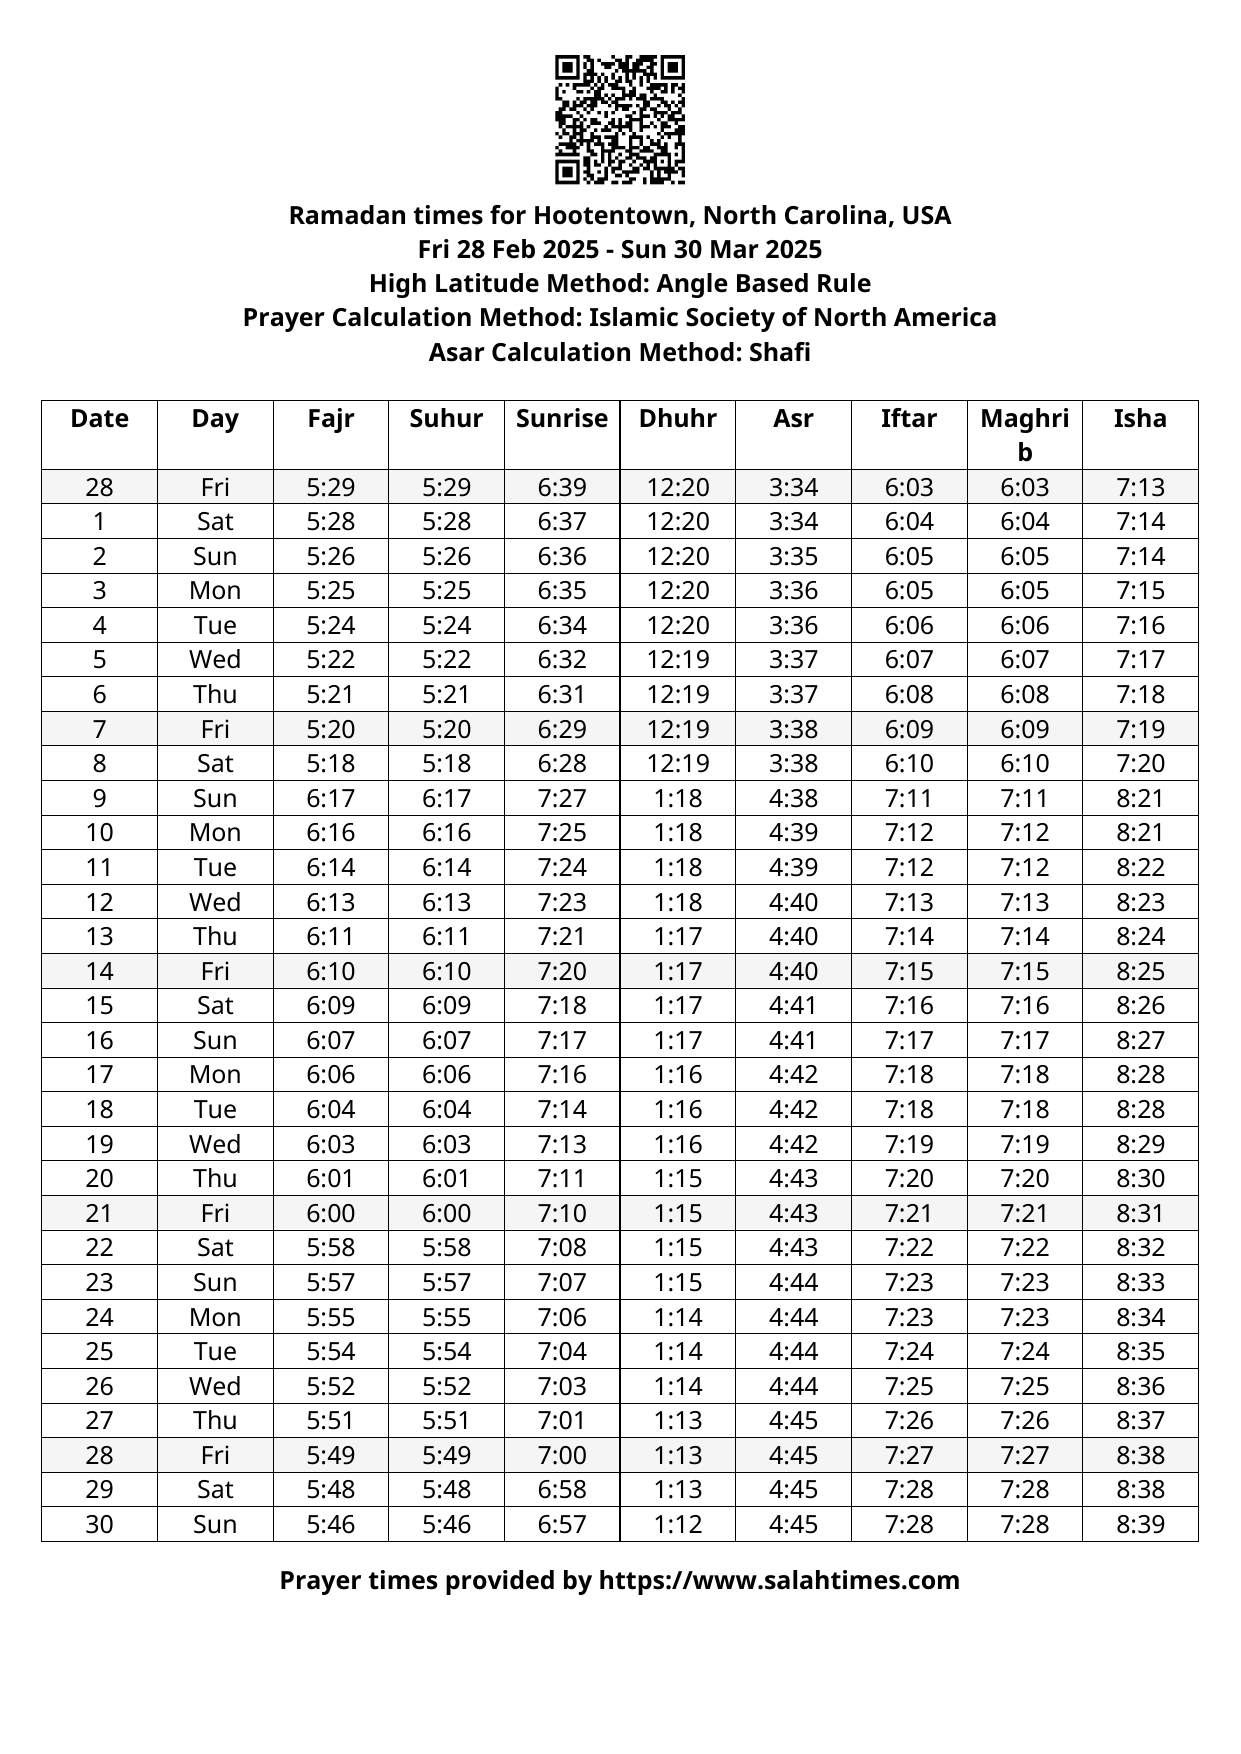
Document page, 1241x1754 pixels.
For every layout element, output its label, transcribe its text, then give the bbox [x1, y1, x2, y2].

table_cell 3:38 [736, 746, 851, 780]
table_cell 6:13 [389, 885, 504, 918]
table_cell 8:35 [1083, 1334, 1198, 1368]
table_cell Sat [158, 746, 273, 780]
table_cell Wed [158, 643, 273, 676]
table_cell 23 [42, 1265, 157, 1299]
table_cell 20 [42, 1161, 157, 1195]
table_cell 7:07 [505, 1265, 619, 1299]
table_cell 3:38 [736, 712, 851, 745]
table_cell Thu [158, 1161, 273, 1195]
table_cell 7:03 [505, 1369, 619, 1402]
table_cell 2 [42, 539, 157, 572]
table_cell 3:37 [736, 643, 851, 676]
table_cell 4:44 [736, 1369, 851, 1402]
table_cell 7:23 [852, 1300, 967, 1333]
table_cell 6:07 [274, 1023, 388, 1057]
table_cell 7:19 [852, 1127, 967, 1160]
table_cell 6:37 [505, 504, 619, 538]
table_cell 6:05 [852, 539, 967, 572]
table_cell 6 [42, 677, 157, 711]
table_cell 8:25 [1083, 954, 1198, 987]
table_cell 12:20 [621, 539, 735, 572]
table_cell 4:42 [736, 1092, 851, 1126]
table_cell 8:30 [1083, 1161, 1198, 1195]
table_cell 4:38 [736, 781, 851, 814]
table_cell 1:15 [621, 1161, 735, 1195]
table_cell 5:22 [389, 643, 504, 676]
table_cell 7:18 [968, 1092, 1082, 1126]
table_cell 4:43 [736, 1161, 851, 1195]
table_cell 1:13 [621, 1473, 735, 1506]
table_cell Mon [158, 574, 273, 607]
table_cell 6:04 [274, 1092, 388, 1126]
table_cell Wed [158, 1127, 273, 1160]
table_cell 7:26 [968, 1404, 1082, 1437]
table_cell 4:45 [736, 1473, 851, 1506]
table_cell 7:27 [968, 1438, 1082, 1472]
table_cell 1:18 [621, 885, 735, 918]
table_cell 8:31 [1083, 1196, 1198, 1229]
table_cell 7:21 [968, 1196, 1082, 1229]
table_header Day [158, 401, 273, 469]
table_cell 7:17 [505, 1023, 619, 1057]
table_cell 7:28 [968, 1473, 1082, 1506]
table_cell 7:01 [505, 1404, 619, 1437]
text Asar Calculation Method: Shafi [42, 334, 1198, 368]
table_cell 5:29 [274, 470, 388, 503]
table_cell 3:37 [736, 677, 851, 711]
table_cell 7:21 [852, 1196, 967, 1229]
table_cell 1:16 [621, 1058, 735, 1091]
table_cell 1:15 [621, 1265, 735, 1299]
table_cell 5:51 [274, 1404, 388, 1437]
table_cell Sun [158, 539, 273, 572]
table_cell 7:28 [852, 1507, 967, 1541]
table_cell 7:23 [968, 1300, 1082, 1333]
table_cell 8:27 [1083, 1023, 1198, 1057]
table_cell 6:14 [274, 850, 388, 884]
table_cell 6:16 [274, 816, 388, 849]
table_cell 1:15 [621, 1231, 735, 1264]
table_cell 5:29 [389, 470, 504, 503]
table_cell 5:28 [274, 504, 388, 538]
table_cell Sun [158, 1265, 273, 1299]
table_cell 5:55 [389, 1300, 504, 1333]
table_cell 1:14 [621, 1369, 735, 1402]
table_cell 4:44 [736, 1300, 851, 1333]
table_cell 7:28 [852, 1473, 967, 1506]
table_cell 6:03 [968, 470, 1082, 503]
table_cell 5:46 [274, 1507, 388, 1541]
table_cell 1:15 [621, 1196, 735, 1229]
table_cell 7:12 [968, 850, 1082, 884]
table_cell 1:18 [621, 816, 735, 849]
table_cell Thu [158, 919, 273, 953]
table_cell 6:58 [505, 1473, 619, 1506]
table_cell Mon [158, 1058, 273, 1091]
table_cell 7:14 [1083, 504, 1198, 538]
table_cell 28 [42, 1438, 157, 1472]
table_cell 4:40 [736, 954, 851, 987]
table_cell 5:24 [274, 608, 388, 642]
table_cell 5:26 [274, 539, 388, 572]
table_cell 5:46 [389, 1507, 504, 1541]
table_cell Sat [158, 989, 273, 1022]
table_cell 5:20 [274, 712, 388, 745]
table_cell 16 [42, 1023, 157, 1057]
table_cell 7:19 [968, 1127, 1082, 1160]
table_cell 12:19 [621, 746, 735, 780]
table_cell 5:18 [389, 746, 504, 780]
table_cell 29 [42, 1473, 157, 1506]
table_cell 6:35 [505, 574, 619, 607]
table_cell 1:16 [621, 1092, 735, 1126]
table_cell 5:58 [389, 1231, 504, 1264]
table_cell 6:32 [505, 643, 619, 676]
table_cell 7:16 [852, 989, 967, 1022]
table_cell Sun [158, 1507, 273, 1541]
table_cell 4:42 [736, 1058, 851, 1091]
table_cell 1 [42, 504, 157, 538]
table_cell 6:10 [389, 954, 504, 987]
table_cell 4:41 [736, 989, 851, 1022]
table_cell 7:21 [505, 919, 619, 953]
table_cell 14 [42, 954, 157, 987]
text Ramadan times for Hootentown, North Carolina, USA [42, 198, 1198, 232]
table_cell 15 [42, 989, 157, 1022]
table_cell 7:12 [852, 816, 967, 849]
table_cell 7:10 [505, 1196, 619, 1229]
table_cell 6:10 [968, 746, 1082, 780]
table_cell 12:19 [621, 643, 735, 676]
table_cell 22 [42, 1231, 157, 1264]
table_cell 4:40 [736, 885, 851, 918]
table_cell 7:22 [968, 1231, 1082, 1264]
table_cell 8:21 [1083, 816, 1198, 849]
table_cell 12:20 [621, 608, 735, 642]
table_cell 6:01 [274, 1161, 388, 1195]
table_cell 6:07 [852, 643, 967, 676]
table_cell 7:11 [505, 1161, 619, 1195]
table_cell 7:16 [505, 1058, 619, 1091]
table_cell 4:44 [736, 1265, 851, 1299]
table_cell 6:39 [505, 470, 619, 503]
table_cell 13 [42, 919, 157, 953]
table_cell 7:27 [852, 1438, 967, 1472]
table_cell Fri [158, 470, 273, 503]
table_cell 8:38 [1083, 1473, 1198, 1506]
table_cell 5:22 [274, 643, 388, 676]
table_cell 7:16 [968, 989, 1082, 1022]
table_cell 12:20 [621, 470, 735, 503]
table_cell 7:25 [505, 816, 619, 849]
table_cell Tue [158, 608, 273, 642]
table_cell 8:32 [1083, 1231, 1198, 1264]
table_cell 7:18 [852, 1058, 967, 1091]
table_cell Tue [158, 1334, 273, 1368]
table_cell 5:21 [389, 677, 504, 711]
table_cell 4:41 [736, 1023, 851, 1057]
table_cell 7:25 [968, 1369, 1082, 1402]
table_cell 6:09 [968, 712, 1082, 745]
table_cell 7:15 [1083, 574, 1198, 607]
table_cell 7:28 [968, 1507, 1082, 1541]
table_cell 5:49 [274, 1438, 388, 1472]
table_header Suhur [389, 401, 504, 469]
table_cell 7:27 [505, 781, 619, 814]
table_cell Tue [158, 1092, 273, 1126]
table_cell 1:14 [621, 1334, 735, 1368]
table_cell 4:44 [736, 1334, 851, 1368]
table_cell 6:29 [505, 712, 619, 745]
table_cell 4:45 [736, 1438, 851, 1472]
table_cell 7:08 [505, 1231, 619, 1264]
table_cell 1:17 [621, 954, 735, 987]
table_cell Sat [158, 1231, 273, 1264]
table_cell 6:08 [852, 677, 967, 711]
table_cell 1:16 [621, 1127, 735, 1160]
table_header Isha [1083, 401, 1198, 469]
table_cell 8:37 [1083, 1404, 1198, 1437]
table_cell 7:15 [852, 954, 967, 987]
table_header Date [42, 401, 157, 469]
table_header Dhuhr [621, 401, 735, 469]
table_cell 7:20 [852, 1161, 967, 1195]
table_cell 1:18 [621, 850, 735, 884]
table_cell 3:34 [736, 504, 851, 538]
table_cell 27 [42, 1404, 157, 1437]
table_cell 5:55 [274, 1300, 388, 1333]
table_cell 1:17 [621, 989, 735, 1022]
table_cell 30 [42, 1507, 157, 1541]
table_cell 8:38 [1083, 1438, 1198, 1472]
table_cell 8 [42, 746, 157, 780]
table_cell 9 [42, 781, 157, 814]
table_cell 5:54 [389, 1334, 504, 1368]
table_cell 7:24 [852, 1334, 967, 1368]
table_cell 26 [42, 1369, 157, 1402]
table_cell 7:14 [968, 919, 1082, 953]
table_cell 7:13 [968, 885, 1082, 918]
table_cell 6:08 [968, 677, 1082, 711]
table_cell 28 [42, 470, 157, 503]
table_cell Sun [158, 1023, 273, 1057]
table_cell Fri [158, 1196, 273, 1229]
table_cell 3:35 [736, 539, 851, 572]
table_cell 8:26 [1083, 989, 1198, 1022]
table_cell Thu [158, 1404, 273, 1437]
table_cell 4:39 [736, 850, 851, 884]
table_cell 4:43 [736, 1231, 851, 1264]
table_cell 7:11 [852, 781, 967, 814]
table_cell Sat [158, 1473, 273, 1506]
table_cell Mon [158, 816, 273, 849]
table_cell 5:26 [389, 539, 504, 572]
table_cell 4:45 [736, 1507, 851, 1541]
table_cell 5 [42, 643, 157, 676]
table_cell 6:01 [389, 1161, 504, 1195]
table_cell 5:52 [274, 1369, 388, 1402]
table_cell 6:57 [505, 1507, 619, 1541]
table_cell 6:09 [274, 989, 388, 1022]
table_cell 7:18 [968, 1058, 1082, 1091]
table_cell 7:14 [505, 1092, 619, 1126]
table_cell 7:26 [852, 1404, 967, 1437]
table_cell 6:04 [968, 504, 1082, 538]
table_cell 7:24 [968, 1334, 1082, 1368]
table_cell 6:10 [274, 954, 388, 987]
table_cell 12 [42, 885, 157, 918]
table_cell 1:17 [621, 1023, 735, 1057]
table_cell 5:20 [389, 712, 504, 745]
table_cell 7:04 [505, 1334, 619, 1368]
table_cell 7:22 [852, 1231, 967, 1264]
table_cell Sun [158, 781, 273, 814]
table_cell 6:03 [389, 1127, 504, 1160]
table_cell 7:25 [852, 1369, 967, 1402]
table_cell 24 [42, 1300, 157, 1333]
table_cell 4:40 [736, 919, 851, 953]
table_cell 5:28 [389, 504, 504, 538]
table_cell 17 [42, 1058, 157, 1091]
table_cell 4:42 [736, 1127, 851, 1160]
table_cell 5:57 [389, 1265, 504, 1299]
table_cell 8:33 [1083, 1265, 1198, 1299]
table_cell Thu [158, 677, 273, 711]
table_cell 7:17 [852, 1023, 967, 1057]
table_cell 21 [42, 1196, 157, 1229]
table_cell 7:11 [968, 781, 1082, 814]
table_cell 6:04 [389, 1092, 504, 1126]
table_cell 7:13 [1083, 470, 1198, 503]
table_cell 7:18 [1083, 677, 1198, 711]
table_cell 1:18 [621, 781, 735, 814]
table_cell 12:19 [621, 712, 735, 745]
table_cell 6:05 [852, 574, 967, 607]
table_cell 5:58 [274, 1231, 388, 1264]
table_cell 7:12 [968, 816, 1082, 849]
table_cell 7:14 [1083, 539, 1198, 572]
picture [542, 41, 699, 198]
table_cell 7:18 [852, 1092, 967, 1126]
table_cell 8:28 [1083, 1058, 1198, 1091]
table_cell 7:17 [968, 1023, 1082, 1057]
table_cell Fri [158, 712, 273, 745]
table_cell 7:23 [505, 885, 619, 918]
table_header Sunrise [505, 401, 619, 469]
table_cell 8:24 [1083, 919, 1198, 953]
table_cell 6:11 [274, 919, 388, 953]
table_cell 6:09 [852, 712, 967, 745]
table_cell 5:25 [274, 574, 388, 607]
table_cell 5:48 [389, 1473, 504, 1506]
text High Latitude Method: Angle Based Rule [42, 266, 1198, 300]
table_cell 6:05 [968, 539, 1082, 572]
table_cell 6:10 [852, 746, 967, 780]
table_cell 7 [42, 712, 157, 745]
table_cell 5:51 [389, 1404, 504, 1437]
table_cell 8:22 [1083, 850, 1198, 884]
table_cell 7:23 [852, 1265, 967, 1299]
table_cell 6:16 [389, 816, 504, 849]
table_cell 4 [42, 608, 157, 642]
table_cell 1:12 [621, 1507, 735, 1541]
table_cell 8:28 [1083, 1092, 1198, 1126]
table_cell 7:17 [1083, 643, 1198, 676]
table_cell Fri [158, 954, 273, 987]
table_cell 6:31 [505, 677, 619, 711]
table_cell 7:14 [852, 919, 967, 953]
table_cell 25 [42, 1334, 157, 1368]
table_cell 5:54 [274, 1334, 388, 1368]
text Fri 28 Feb 2025 - Sun 30 Mar 2025 [42, 232, 1198, 266]
table_cell 8:21 [1083, 781, 1198, 814]
table_cell 5:18 [274, 746, 388, 780]
table_cell Wed [158, 1369, 273, 1402]
table_cell 3:34 [736, 470, 851, 503]
table_cell 1:17 [621, 919, 735, 953]
table_cell 1:13 [621, 1438, 735, 1472]
table_cell 8:29 [1083, 1127, 1198, 1160]
table_cell 19 [42, 1127, 157, 1160]
table_cell 7:15 [968, 954, 1082, 987]
text Prayer times provided by https://www.salahtimes.com [42, 1563, 1198, 1597]
table_cell 6:17 [389, 781, 504, 814]
table_cell 6:17 [274, 781, 388, 814]
table_cell 7:20 [1083, 746, 1198, 780]
table_cell 3:36 [736, 574, 851, 607]
table_cell 11 [42, 850, 157, 884]
table_cell 3:36 [736, 608, 851, 642]
table_cell 1:14 [621, 1300, 735, 1333]
table_cell 18 [42, 1092, 157, 1126]
table_header Iftar [852, 401, 967, 469]
table_cell 4:39 [736, 816, 851, 849]
table_cell 7:06 [505, 1300, 619, 1333]
table_cell 3 [42, 574, 157, 607]
table_cell Mon [158, 1300, 273, 1333]
table_cell 6:34 [505, 608, 619, 642]
table_cell 6:07 [968, 643, 1082, 676]
table_cell 8:39 [1083, 1507, 1198, 1541]
table_cell 6:28 [505, 746, 619, 780]
table_cell 6:03 [274, 1127, 388, 1160]
table_cell 6:00 [389, 1196, 504, 1229]
table_header Asr [736, 401, 851, 469]
table_cell 6:06 [968, 608, 1082, 642]
table_cell 4:45 [736, 1404, 851, 1437]
table_cell 6:05 [968, 574, 1082, 607]
table_cell 12:20 [621, 504, 735, 538]
table_cell 7:13 [505, 1127, 619, 1160]
table_cell 7:23 [968, 1265, 1082, 1299]
table_cell 6:03 [852, 470, 967, 503]
table_cell 5:48 [274, 1473, 388, 1506]
table_cell 5:24 [389, 608, 504, 642]
table_cell 4:43 [736, 1196, 851, 1229]
table_header Fajr [274, 401, 388, 469]
table_cell 12:20 [621, 574, 735, 607]
table_cell 7:00 [505, 1438, 619, 1472]
table_cell 6:06 [274, 1058, 388, 1091]
table_header Maghrib [968, 401, 1082, 469]
text Prayer Calculation Method: Islamic Society of North America [42, 300, 1198, 334]
table_cell 6:09 [389, 989, 504, 1022]
table_cell 7:16 [1083, 608, 1198, 642]
table_cell 7:20 [505, 954, 619, 987]
table_cell 6:06 [852, 608, 967, 642]
table_cell 7:20 [968, 1161, 1082, 1195]
table_cell 5:21 [274, 677, 388, 711]
table_cell 7:12 [852, 850, 967, 884]
table_cell Wed [158, 885, 273, 918]
table_cell 6:07 [389, 1023, 504, 1057]
table_cell 12:19 [621, 677, 735, 711]
table_cell 6:06 [389, 1058, 504, 1091]
table_cell Fri [158, 1438, 273, 1472]
table_cell 5:25 [389, 574, 504, 607]
table_cell 10 [42, 816, 157, 849]
table_cell 8:23 [1083, 885, 1198, 918]
table_cell Sat [158, 504, 273, 538]
table_cell 5:57 [274, 1265, 388, 1299]
table_cell 6:11 [389, 919, 504, 953]
table_cell 8:36 [1083, 1369, 1198, 1402]
table_cell 6:00 [274, 1196, 388, 1229]
table_cell 7:24 [505, 850, 619, 884]
table_cell 7:13 [852, 885, 967, 918]
table_cell 6:36 [505, 539, 619, 572]
table_cell 5:49 [389, 1438, 504, 1472]
table_cell 7:18 [505, 989, 619, 1022]
table_cell 5:52 [389, 1369, 504, 1402]
table_cell 6:13 [274, 885, 388, 918]
table_cell 6:04 [852, 504, 967, 538]
table_cell 1:13 [621, 1404, 735, 1437]
table_cell 6:14 [389, 850, 504, 884]
table_cell Tue [158, 850, 273, 884]
table_cell 7:19 [1083, 712, 1198, 745]
table_cell 8:34 [1083, 1300, 1198, 1333]
